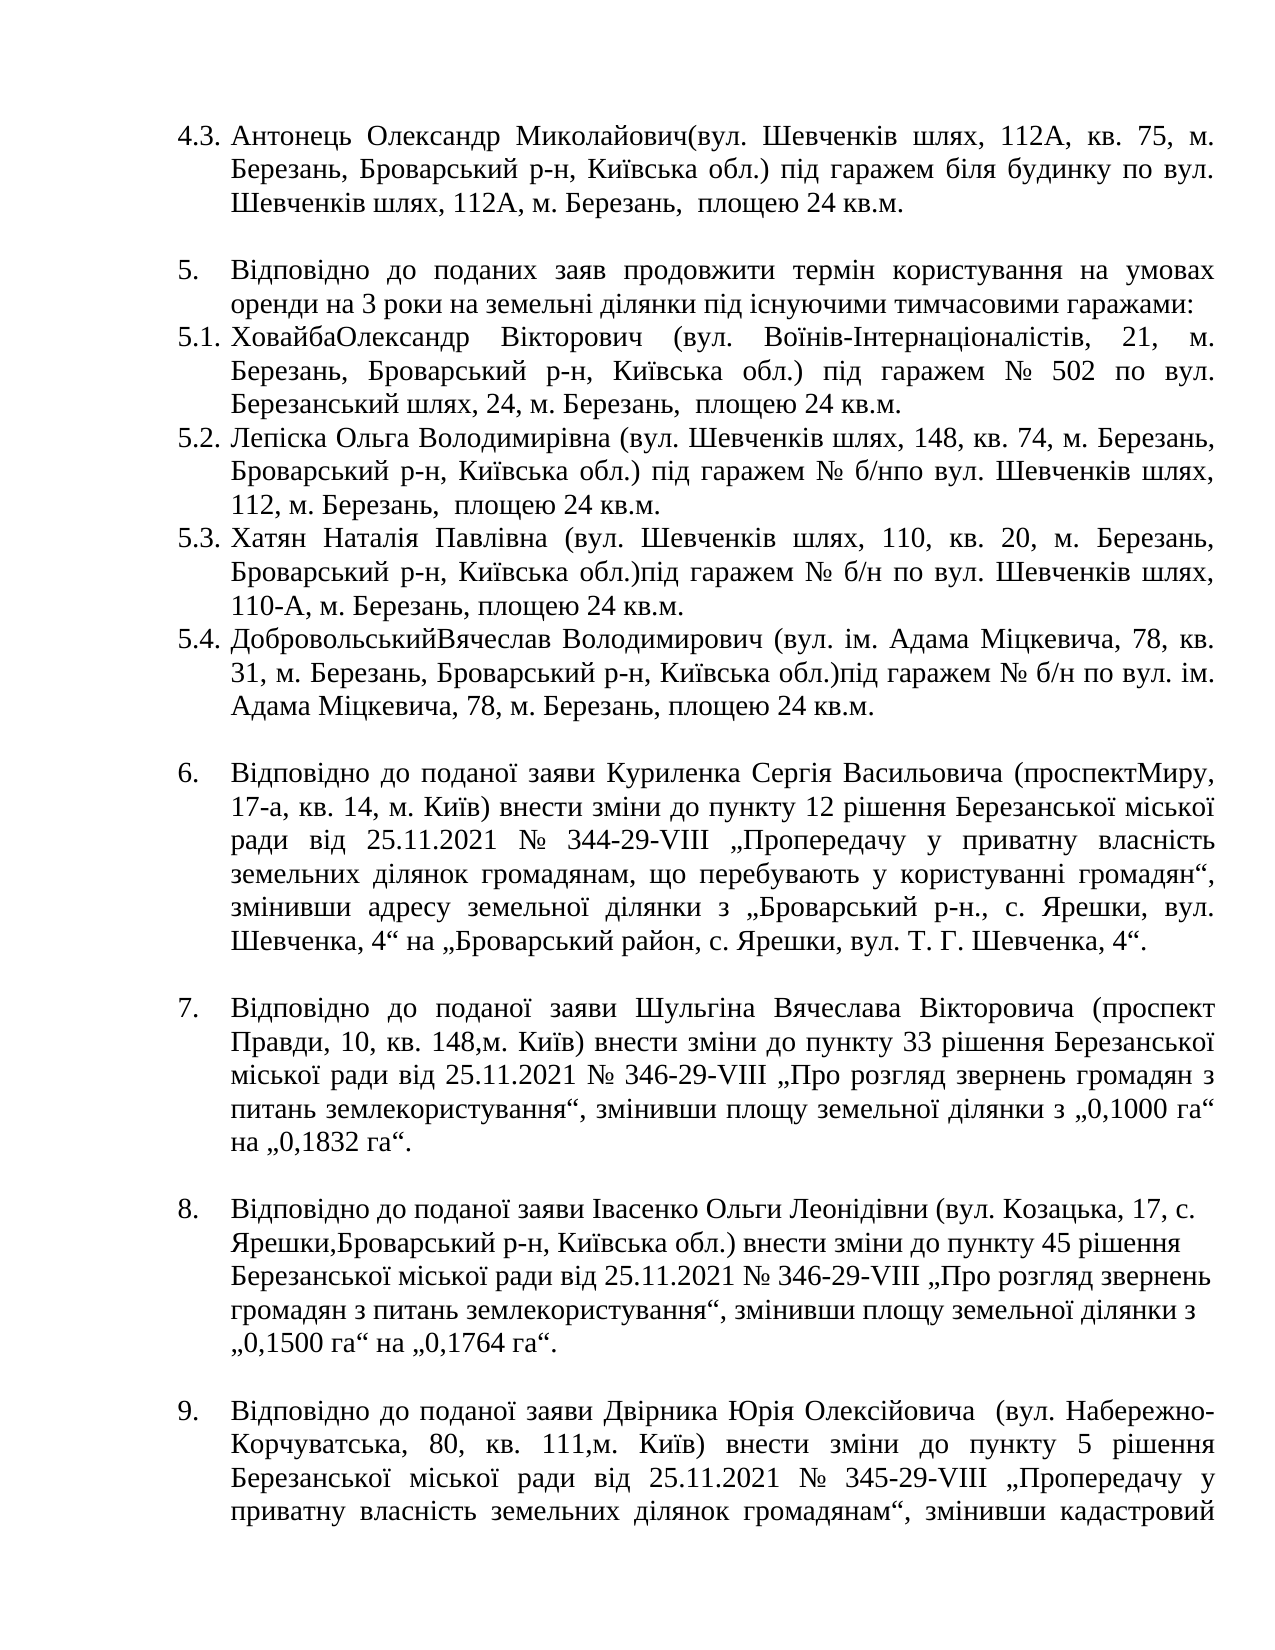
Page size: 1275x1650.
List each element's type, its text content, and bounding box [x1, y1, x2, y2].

list ДобровольськийВячеслав Володимирович (вул. ім. Адама Міцкевича, 78, кв. 31, м. Березань, Броварський р-н, Київська обл.)під гаражем № б/н по вул. ім. Адама Міцкевича, 78, м. Березань, площею 24 кв.м. [177, 621, 1216, 722]
list Відповідно до поданої заяви Куриленка Сергія Васильовича (проспектМиру, 17-а, кв. 14, м. Київ) внести зміни до пункту 12 рішення Березанської міської ради від 25.11.2021 № 344-29-VIIІ „Пропередачу у приватну власність земельних ділянок громадянам, що перебувають у користуванні громадян“, змінивши адресу земельної ділянки з „Броварський р-н., с. Ярешки, вул. Шевченка, 4“ на „Броварський район, с. Ярешки, вул. Т. Г. Шевченка, 4“. [177, 755, 1216, 957]
list Лепіска Ольга Володимирівна (вул. Шевченків шлях, 148, кв. 74, м. Березань, Броварський р-н, Київська обл.) під гаражем № б/нпо вул. Шевченків шлях, 112, м. Березань, площею 24 кв.м. [177, 420, 1216, 521]
list ХовайбаОлександр Вікторович (вул. Воїнів-Інтернаціоналістів, 21, м. Березань, Броварський р-н, Київська обл.) під гаражем № 502 по вул. Березанський шлях, 24, м. Березань, площею 24 кв.м. [177, 319, 1216, 420]
list Відповідно до поданої заяви Шульгіна Вячеслава Вікторовича (проспект Правди, 10, кв. 148,м. Київ) внести зміни до пункту 33 рішення Березанської міської ради від 25.11.2021 № 346-29-VIIІ „Про розгляд звернень громадян з питань землекористування“, змінивши площу земельної ділянки з „0,1000 га“ на „0,1832 га“. [177, 990, 1216, 1158]
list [177, 1393, 1216, 1527]
list Антонець Олександр Миколайович(вул. Шевченків шлях, 112А, кв. 75, м. Березань, Броварський р-н, Київська обл.) під гаражем біля будинку по вул. Шевченків шлях, 112А, м. Березань, площею 24 кв.м. [177, 118, 1216, 219]
list Хатян Наталія Павлівна (вул. Шевченків шлях, 110, кв. 20, м. Березань, Броварський р-н, Київська обл.)під гаражем № б/н по вул. Шевченків шлях, 110-А, м. Березань, площею 24 кв.м. [177, 521, 1216, 621]
list Відповідно до поданих заяв продовжити термін користування на умовах оренди на 3 роки на земельні ділянки під існуючими тимчасовими гаражами: [177, 252, 1216, 319]
list Відповідно до поданої заяви Івасенко Ольги Леонідівни (вул. Козацька, 17, с. Ярешки,Броварський р-н, Київська обл.) внести зміни до пункту 45 рішення Березанської міської ради від 25.11.2021 № 346-29-VIIІ „Про розгляд звернень громадян з питань землекористування“, змінивши площу земельної ділянки з „0,1500 га“ на „0,1764 га“. [177, 1191, 1216, 1359]
